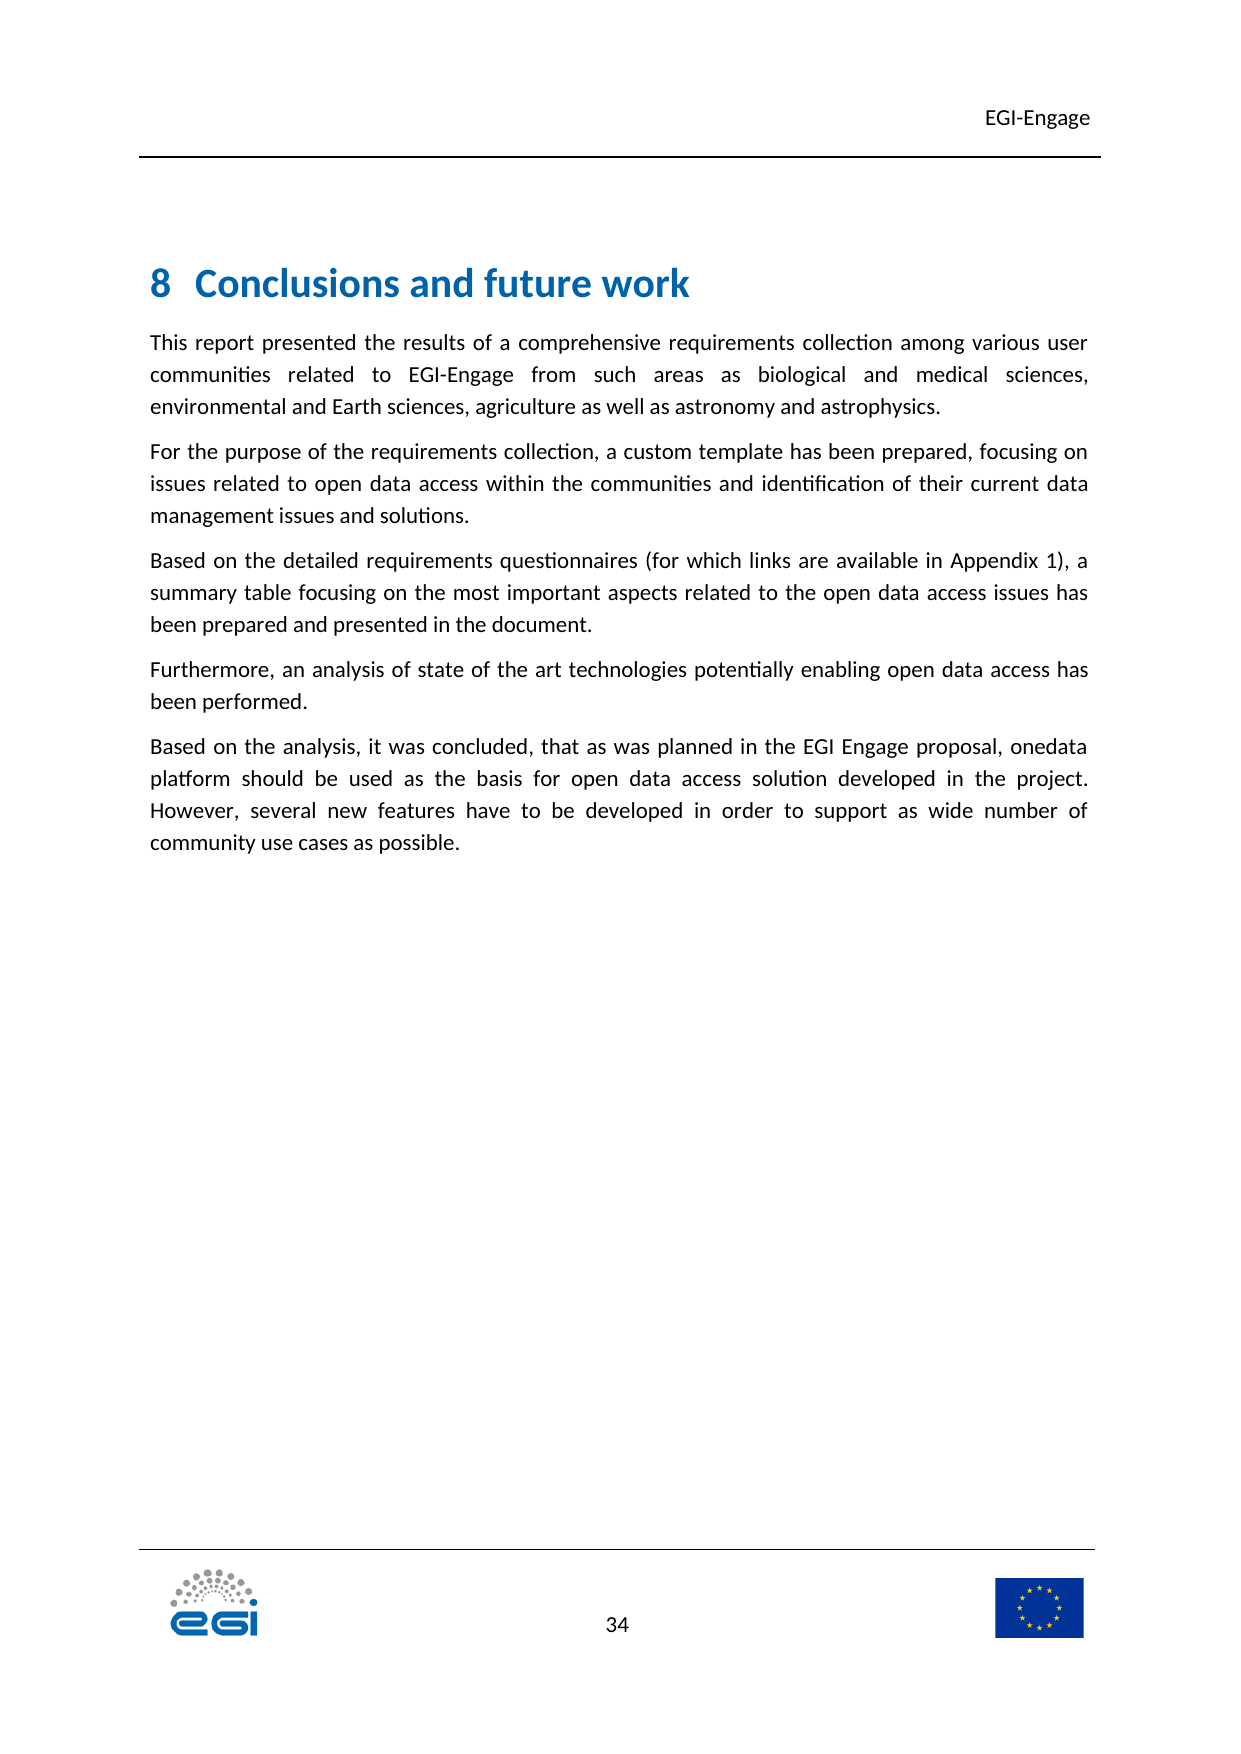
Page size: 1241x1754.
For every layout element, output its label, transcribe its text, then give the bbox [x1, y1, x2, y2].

text For the purpose of the requirements collection, a custom template has been prepared, focusing on issues related to open data access within the communities and identification of their current data management issues and solutions. [150, 437, 1090, 529]
text Based on the analysis, it was concluded, that as was planned in the EGI Engage proposal, onedata platform should be used as the basis for open data access solution developed in the project. However, several new features have to be developed in order to support as wide number of community use cases as possible. [150, 732, 1090, 856]
text Based on the detailed requirements questionnaires (for which links are available in Appendix 1), a summary table focusing on the most important aspects related to the open data access issues has been prepared and presented in the document. [150, 546, 1090, 638]
subtitle Conclusions and future work [150, 257, 1090, 308]
text This report presented the results of a comprehensive requirements collection among various user communities related to EGI-Engage from such areas as biological and medical sciences, environmental and Earth sciences, agriculture as well as astronomy and astrophysics. [150, 328, 1090, 420]
picture [150, 1567, 276, 1638]
text Furthermore, an analysis of state of the art technologies potentially enabling open data access has been performed. [150, 655, 1090, 715]
picture [995, 1578, 1084, 1638]
